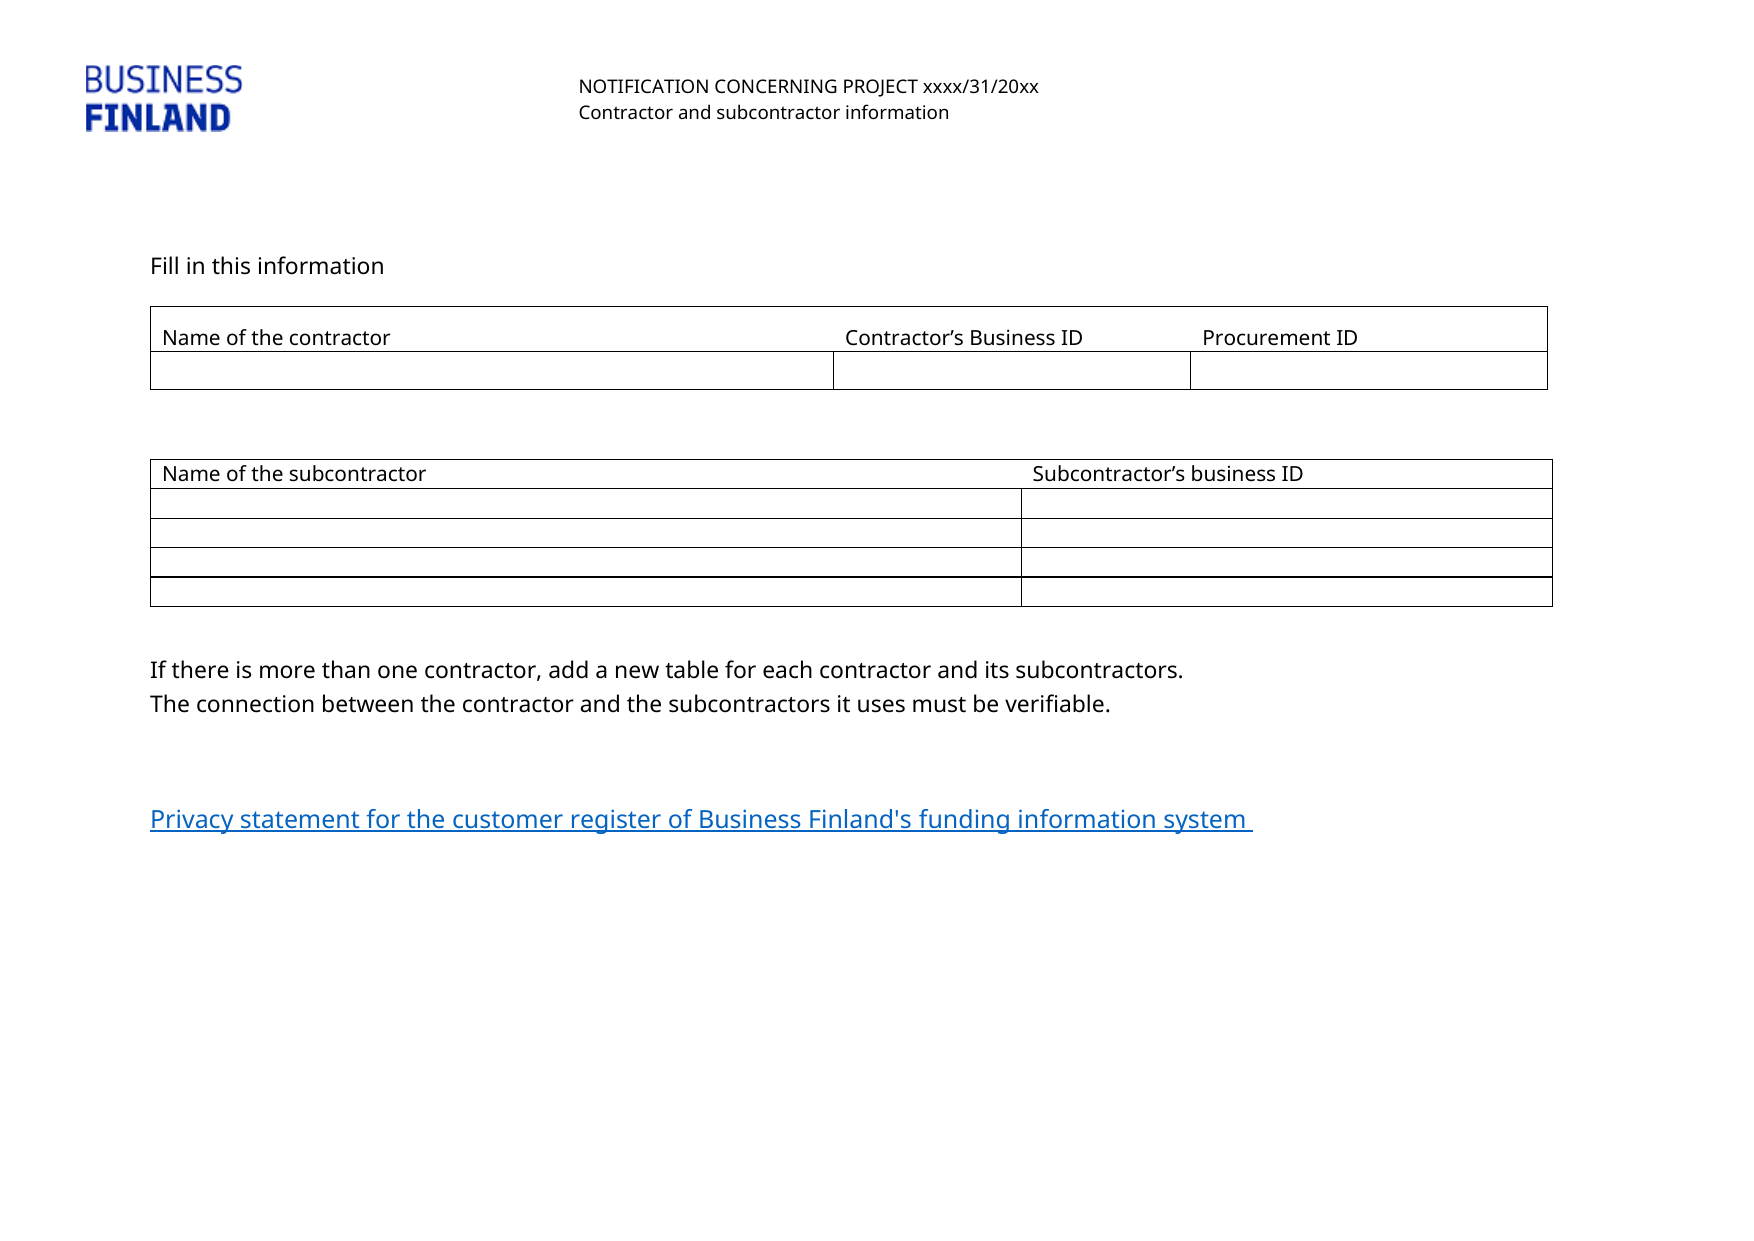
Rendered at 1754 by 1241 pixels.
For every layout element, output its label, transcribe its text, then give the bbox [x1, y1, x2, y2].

table_header Procurement ID [1191, 307, 1547, 351]
table_cell [151, 578, 1021, 606]
table_cell [834, 352, 1190, 389]
table_cell [151, 548, 1021, 576]
table_header Subcontractor’s business ID [1021, 460, 1552, 488]
table_cell [1191, 352, 1547, 389]
text Fill in this information [150, 250, 1604, 281]
text If there is more than one contractor, add a new table for each contractor and its subcontractors. The connection between the contractor and the subcontractors it uses must be verifiable. [150, 654, 1604, 719]
table_cell [151, 489, 1021, 517]
table_cell [1022, 548, 1552, 576]
table_cell [1022, 578, 1552, 606]
table_cell [1022, 519, 1552, 547]
table_header Contractor’s Business ID [834, 307, 1191, 351]
table_header Name of the subcontractor [151, 460, 1021, 488]
table_cell [1022, 489, 1552, 517]
text Privacy statement for the customer register of Business Finland's funding information system [150, 801, 1604, 835]
table_header Name of the contractor [151, 307, 834, 351]
picture [86, 65, 243, 132]
table_cell [151, 352, 833, 389]
table_cell [151, 519, 1021, 547]
